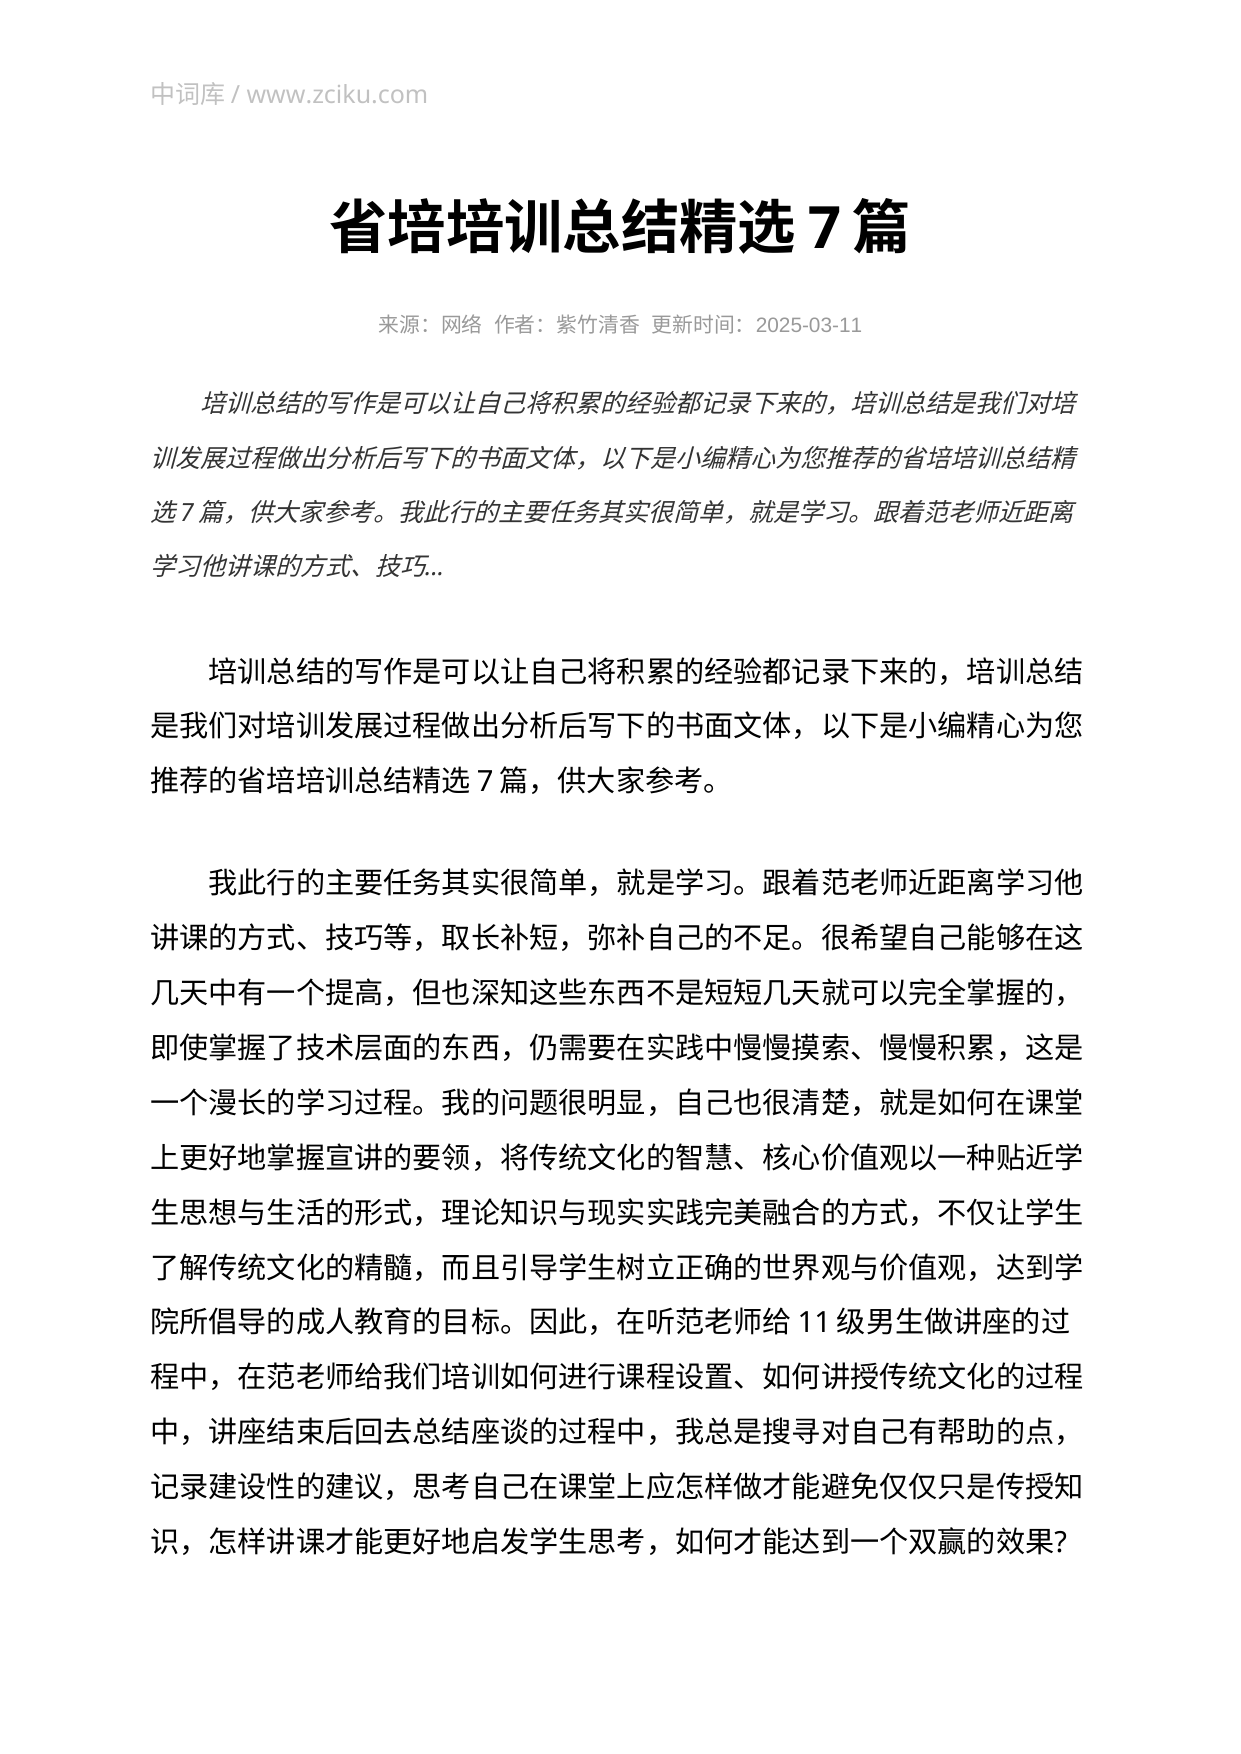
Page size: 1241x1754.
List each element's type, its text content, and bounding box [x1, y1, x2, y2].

text 来源：网络 作者：紫竹清香 更新时间：2025-03-11 [150, 313, 1090, 337]
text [150, 860, 1090, 1561]
text 培训总结的写作是可以让自己将积累的经验都记录下来的，培训总结是我们对培训发展过程做出分析后写下的书面文体，以下是小编精心为您推荐的省培培训总结精选7篇，供大家参考。 [150, 648, 1090, 800]
text 培训总结的写作是可以让自己将积累的经验都记录下来的，培训总结是我们对培训发展过程做出分析后写下的书面文体，以下是小编精心为您推荐的省培培训总结精选7篇，供大家参考。我此行的主要任务其实很简单，就是学习。跟着范老师近距离学习他讲课的方式、技巧... [150, 384, 1090, 583]
subtitle 省培培训总结精选7篇 [150, 181, 1090, 266]
